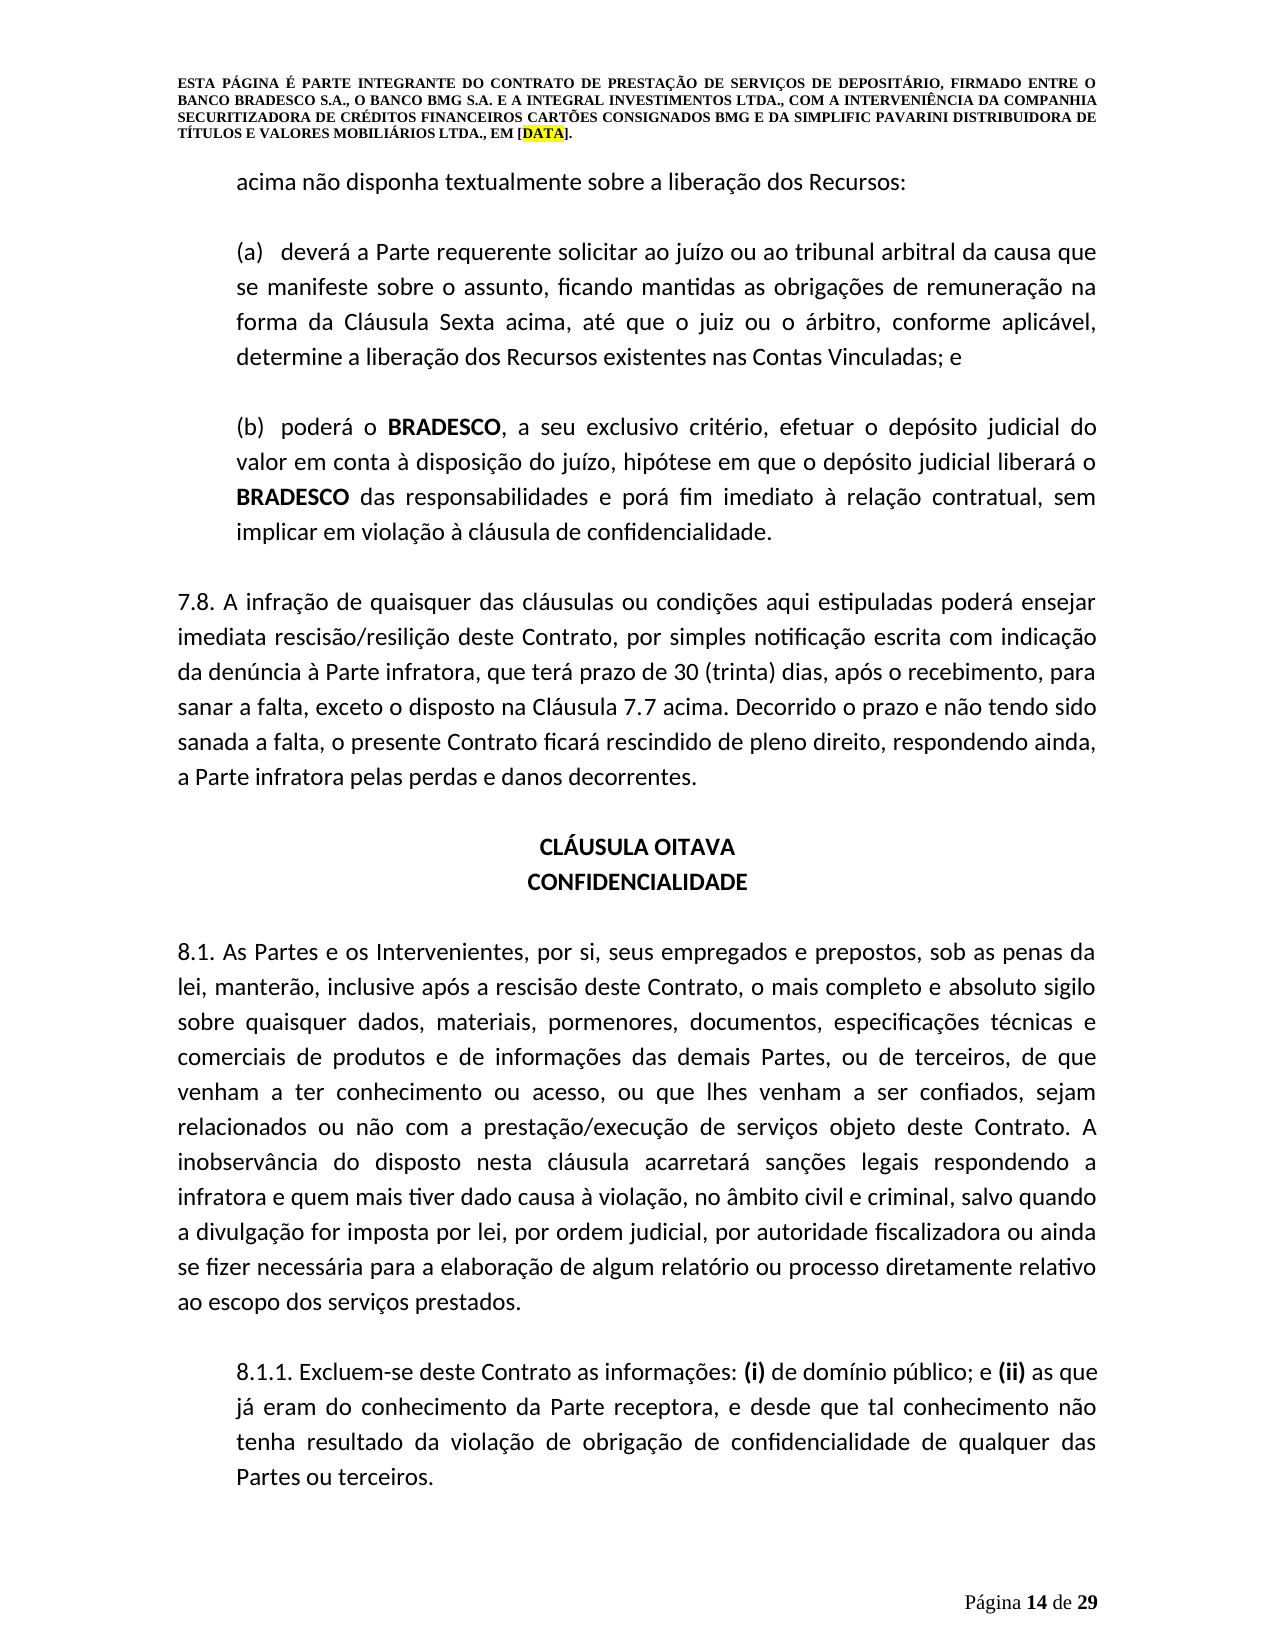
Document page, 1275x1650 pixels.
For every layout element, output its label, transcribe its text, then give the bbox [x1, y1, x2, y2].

list poderá o BRADESCO, a seu exclusivo critério, efetuar o depósito judicial do valor em conta à disposição do juízo, hipótese em que o depósito judicial liberará o BRADESCO das responsabilidades e porá fim imediato à relação contratual, sem implicar em violação à cláusula de confidencialidade. [236, 411, 1098, 547]
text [236, 166, 1098, 197]
list deverá a Parte requerente solicitar ao juízo ou ao tribunal arbitral da causa que se manifeste sobre o assunto, ficando mantidas as obrigações de remuneração na forma da Cláusula Sexta acima, até que o juiz ou o árbitro, conforme aplicável, determine a liberação dos Recursos existentes nas Contas Vinculadas; e [236, 236, 1098, 372]
subtitle 8.1.1. Excluem-se deste Contrato as informações: (i) de domínio público; e (ii) as que já eram do conhecimento da Parte receptora, e desde que tal conhecimento não tenha resultado da violação de obrigação de confidencialidade de qualquer das Partes ou terceiros. [236, 1356, 1098, 1492]
subtitle 8.1. As Partes e os Intervenientes, por si, seus empregados e prepostos, sob as penas da lei, manterão, inclusive após a rescisão deste Contrato, o mais completo e absoluto sigilo sobre quaisquer dados, materiais, pormenores, documentos, especificações técnicas e comerciais de produtos e de informações das demais Partes, ou de terceiros, de que venham a ter conhecimento ou acesso, ou que lhes venham a ser confiados, sejam relacionados ou não com a prestação/execução de serviços objeto deste Contrato. A inobservância do disposto nesta cláusula acarretará sanções legais respondendo a infratora e quem mais tiver dado causa à violação, no âmbito civil e criminal, salvo quando a divulgação for imposta por lei, por ordem judicial, por autoridade fiscalizadora ou ainda se fizer necessária para a elaboração de algum relatório ou processo diretamente relativo ao escopo dos serviços prestados. [177, 936, 1098, 1317]
subtitle CLÁUSULA OITAVA [177, 831, 1098, 862]
subtitle CONFIDENCIALIDADE [177, 866, 1098, 897]
text 7.8. A infração de quaisquer das cláusulas ou condições aqui estipuladas poderá ensejar imediata rescisão/resilição deste Contrato, por simples notificação escrita com indicação da denúncia à Parte infratora, que terá prazo de 30 (trinta) dias, após o recebimento, para sanar a falta, exceto o disposto na Cláusula 7.7 acima. Decorrido o prazo e não tendo sido sanada a falta, o presente Contrato ficará rescindido de pleno direito, respondendo ainda, a Parte infratora pelas perdas e danos decorrentes. [177, 586, 1098, 792]
